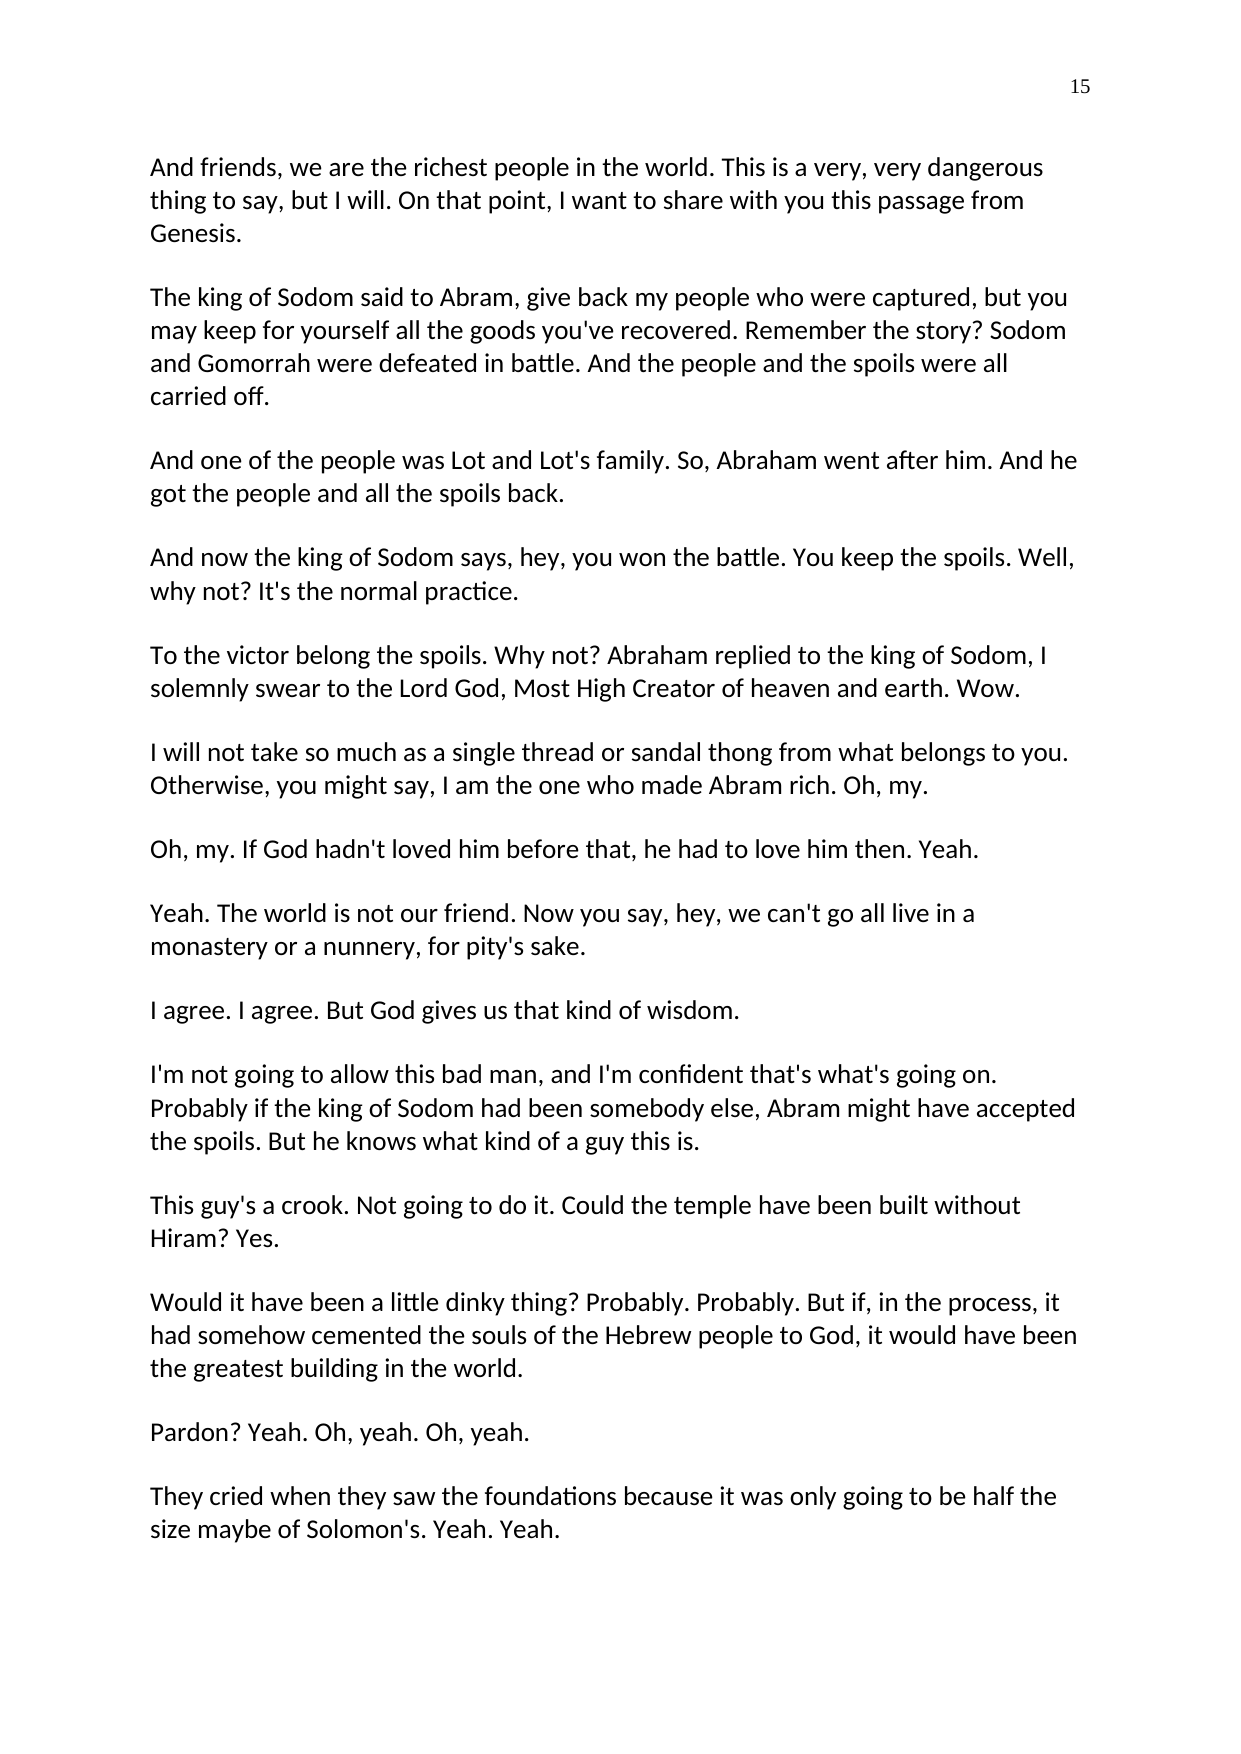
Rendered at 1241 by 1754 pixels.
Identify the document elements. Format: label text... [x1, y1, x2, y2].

text To the victor belong the spoils. Why not? Abraham replied to the king of Sodom, I solemnly swear to the Lord God, Most High Creator of heaven and earth. Wow. [150, 638, 1090, 704]
text This guy's a crook. Not going to do it. Could the temple have been built without Hiram? Yes. [150, 1188, 1090, 1254]
text I will not take so much as a single thread or sandal thong from what belongs to you. Otherwise, you might say, I am the one who made Abram rich. Oh, my. [150, 735, 1090, 801]
text And friends, we are the richest people in the world. This is a very, very dangerous thing to say, but I will. On that point, I want to share with you this passage from Genesis. [150, 150, 1090, 249]
text They cried when they saw the foundations because it was only going to be half the size maybe of Solomon's. Yeah. Yeah. [150, 1479, 1090, 1546]
text I'm not going to allow this bad man, and I'm confident that's what's going on. Probably if the king of Sodom had been somebody else, Abram might have accepted the spoils. But he knows what kind of a guy this is. [150, 1058, 1090, 1157]
text Would it have been a little dinky thing? Probably. Probably. But if, in the process, it had somehow cemented the souls of the Hebrew people to God, it would have been the greatest building in the world. [150, 1285, 1090, 1384]
text Pardon? Yeah. Oh, yeah. Oh, yeah. [150, 1415, 1090, 1448]
text I agree. I agree. But God gives us that kind of wisdom. [150, 993, 1090, 1027]
text And now the king of Sodom says, hey, you won the battle. You keep the spoils. Well, why not? It's the normal practice. [150, 541, 1090, 607]
text Yeah. The world is not our friend. Now you say, hey, we can't go all live in a monastery or a nunnery, for pity's sake. [150, 896, 1090, 962]
text And one of the people was Lot and Lot's family. So, Abraham went after him. And he got the people and all the spoils back. [150, 443, 1090, 509]
text The king of Sodom said to Abram, give back my people who were captured, but you may keep for yourself all the goods you've recovered. Remember the story? Sodom and Gomorrah were defeated in battle. And the people and the spoils were all carried off. [150, 280, 1090, 412]
text Oh, my. If God hadn't loved him before that, he had to love him then. Yeah. [150, 832, 1090, 865]
